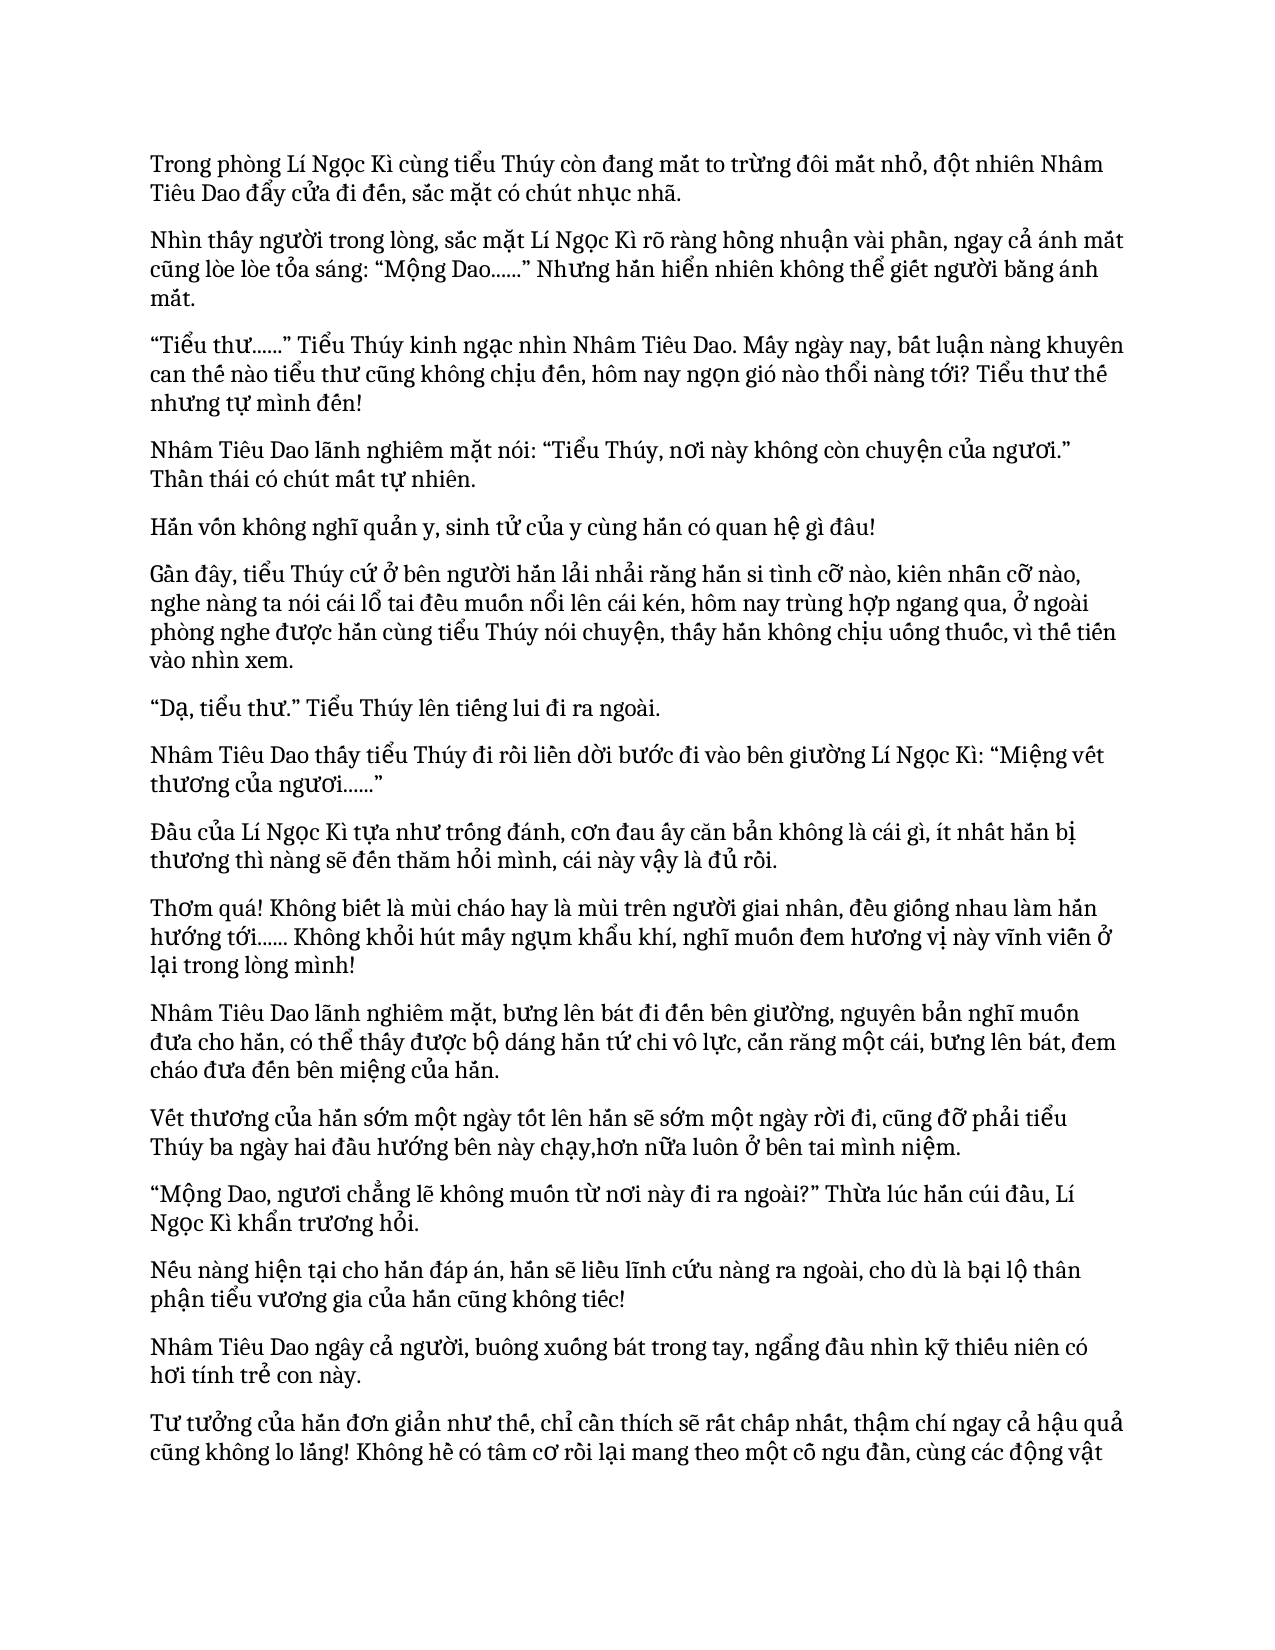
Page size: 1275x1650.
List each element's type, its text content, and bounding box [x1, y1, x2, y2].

text “Dạ, tiểu thư.” Tiểu Thúy lên tiếng lui đi ra ngoài. [150, 694, 1125, 722]
text Nhìn thấy người trong lòng, sắc mặt Lí Ngọc Kì rõ ràng hồng nhuận vài phần, ngay cả ánh mắt cũng lòe lòe tỏa sáng: “Mộng Dao......” Nhưng hắn hiển nhiên không thể giết người bằng ánh mắt. [150, 226, 1125, 312]
text Đầu của Lí Ngọc Kì tựa như trống đánh, cơn đau ấy căn bản không là cái gì, ít nhất hắn bị thương thì nàng sẽ đến thăm hỏi mình, cái này vậy là đủ rồi. [150, 817, 1125, 875]
text “Tiểu thư......” Tiểu Thúy kinh ngạc nhìn Nhâm Tiêu Dao. Mấy ngày nay, bất luận nàng khuyên can thế nào tiểu thư cũng không chịu đến, hôm nay ngọn gió nào thổi nàng tới? Tiểu thư thế nhưng tự mình đến! [150, 331, 1125, 417]
text Hắn vốn không nghĩ quản y, sinh tử của y cùng hắn có quan hệ gì đâu! [150, 512, 1125, 541]
text Gần đây, tiểu Thúy cứ ở bên người hắn lải nhải rằng hắn si tình cỡ nào, kiên nhẫn cỡ nào, nghe nàng ta nói cái lổ tai đều muốn nổi lên cái kén, hôm nay trùng hợp ngang qua, ở ngoài phòng nghe được hắn cùng tiểu Thúy nói chuyện, thấy hắn không chịu uống thuốc, vì thế tiến vào nhìn xem. [150, 560, 1125, 675]
text Thơm quá! Không biết là mùi cháo hay là mùi trên người giai nhân, đều giống nhau làm hắn hướng tới...... Không khỏi hút mấy ngụm khẩu khí, nghĩ muốn đem hương vị này vĩnh viễn ở lại trong lòng mình! [150, 894, 1125, 980]
text Nhâm Tiêu Dao lãnh nghiêm mặt, bưng lên bát đi đến bên giường, nguyên bản nghĩ muốn đưa cho hắn, có thể thấy được bộ dáng hắn tứ chi vô lực, cắn răng một cái, bưng lên bát, đem cháo đưa đến bên miệng của hắn. [150, 999, 1125, 1085]
text Trong phòng Lí Ngọc Kì cùng tiểu Thúy còn đang mắt to trừng đôi mắt nhỏ, đột nhiên Nhâm Tiêu Dao đẩy cửa đi đến, sắc mặt có chút nhục nhã. [150, 150, 1125, 207]
text Nhâm Tiêu Dao lãnh nghiêm mặt nói: “Tiểu Thúy, nơi này không còn chuyện của ngươi.” Thần thái có chút mất tự nhiên. [150, 436, 1125, 494]
text Vết thương của hắn sớm một ngày tốt lên hắn sẽ sớm một ngày rời đi, cũng đỡ phải tiểu Thúy ba ngày hai đầu hướng bên này chạy,hơn nữa luôn ở bên tai mình niệm. [150, 1104, 1125, 1161]
text Nếu nàng hiện tại cho hắn đáp án, hắn sẽ liều lĩnh cứu nàng ra ngoài, cho dù là bại lộ thân phận tiểu vương gia của hắn cũng không tiếc! [150, 1256, 1125, 1314]
text Nhâm Tiêu Dao thấy tiểu Thúy đi rồi liền dời bước đi vào bên giường Lí Ngọc Kì: “Miệng vết thương của ngươi......” [150, 741, 1125, 799]
text Nhâm Tiêu Dao ngây cả người, buông xuống bát trong tay, ngẩng đầu nhìn kỹ thiếu niên có hơi tính trẻ con này. [150, 1332, 1125, 1390]
text “Mộng Dao, ngươi chẳng lẽ không muốn từ nơi này đi ra ngoài?” Thừa lúc hắn cúi đầu, Lí Ngọc Kì khẩn trương hỏi. [150, 1180, 1125, 1237]
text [150, 1409, 1125, 1466]
